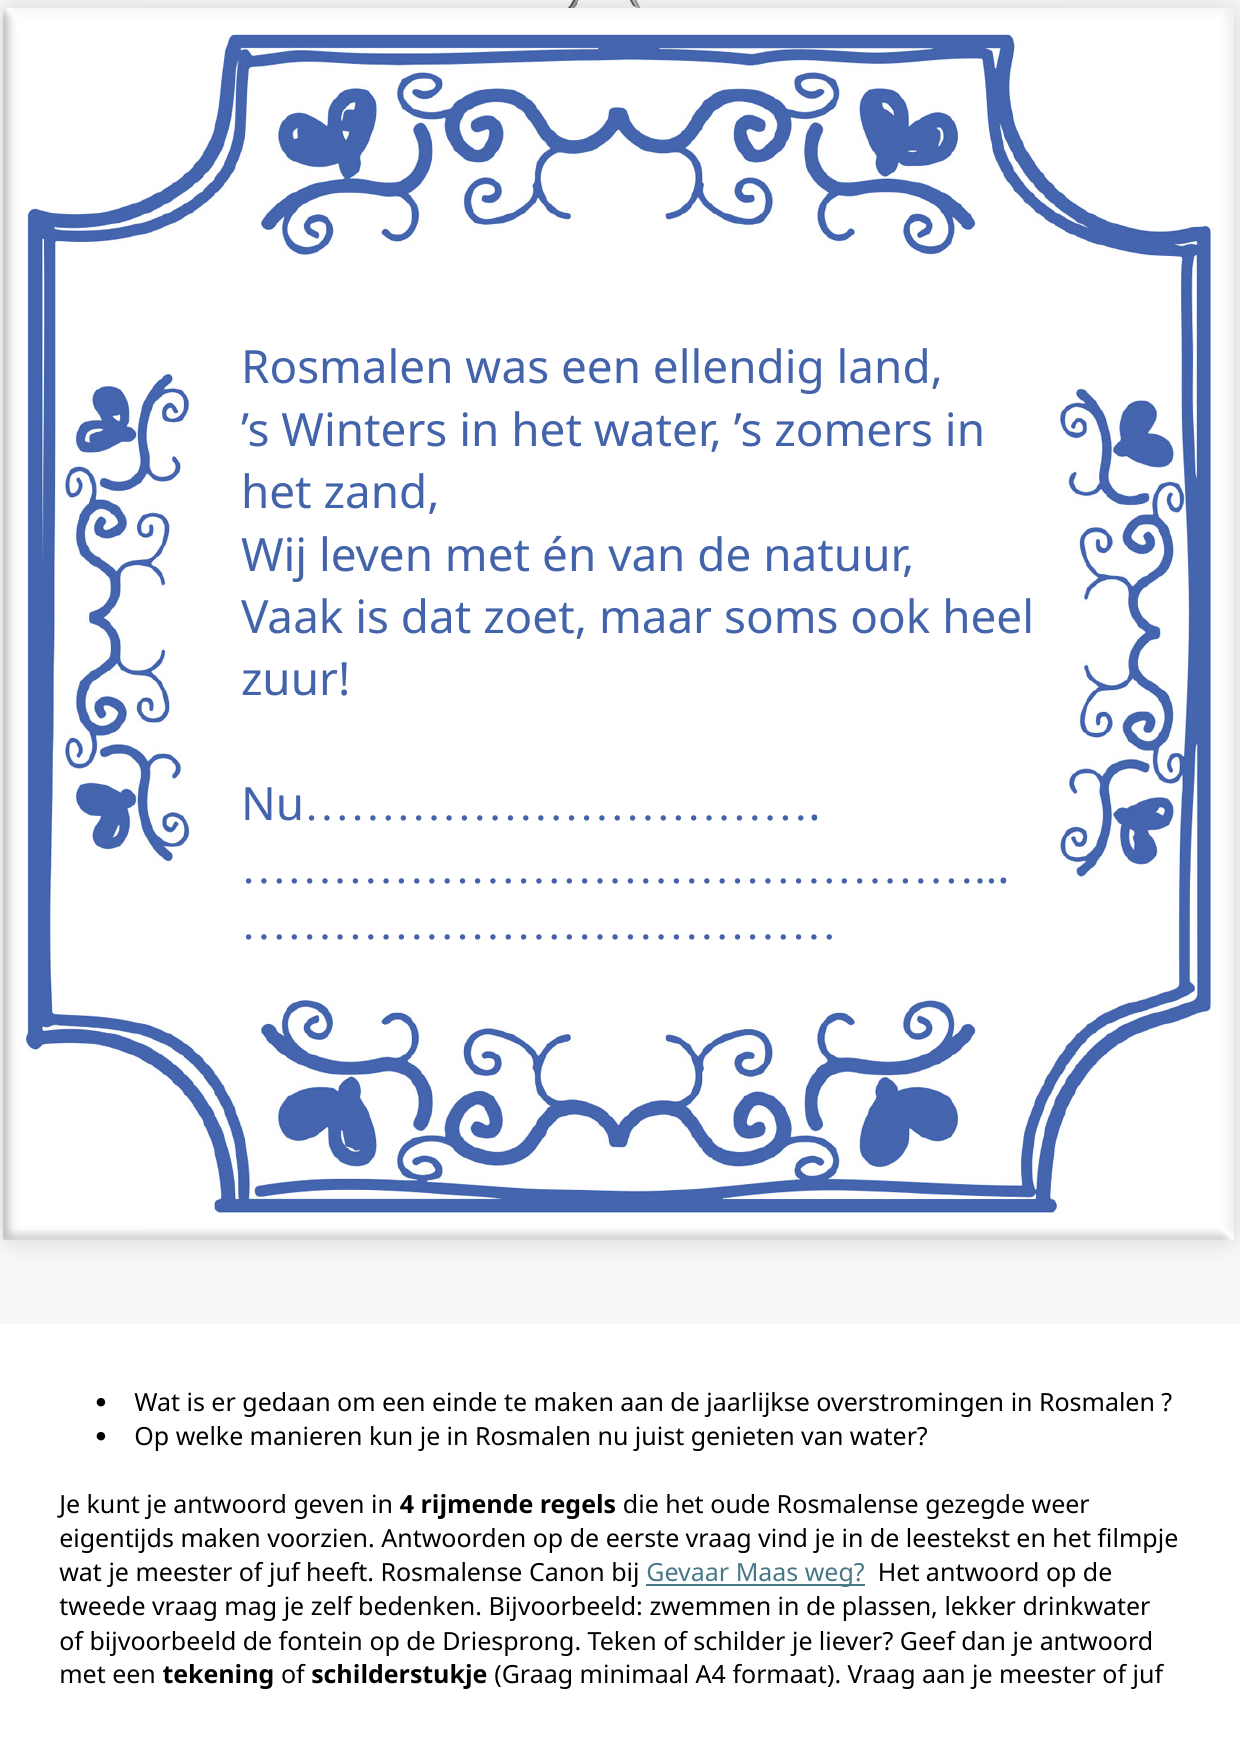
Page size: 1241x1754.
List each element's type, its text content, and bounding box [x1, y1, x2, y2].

picture [0, 0, 1241, 1324]
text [59, 1487, 1181, 1691]
list Wat is er gedaan om een einde te maken aan de jaarlijkse overstromingen in Rosmalen ? [97, 1385, 1181, 1419]
list Op welke manieren kun je in Rosmalen nu juist genieten van water? [97, 1419, 1181, 1453]
